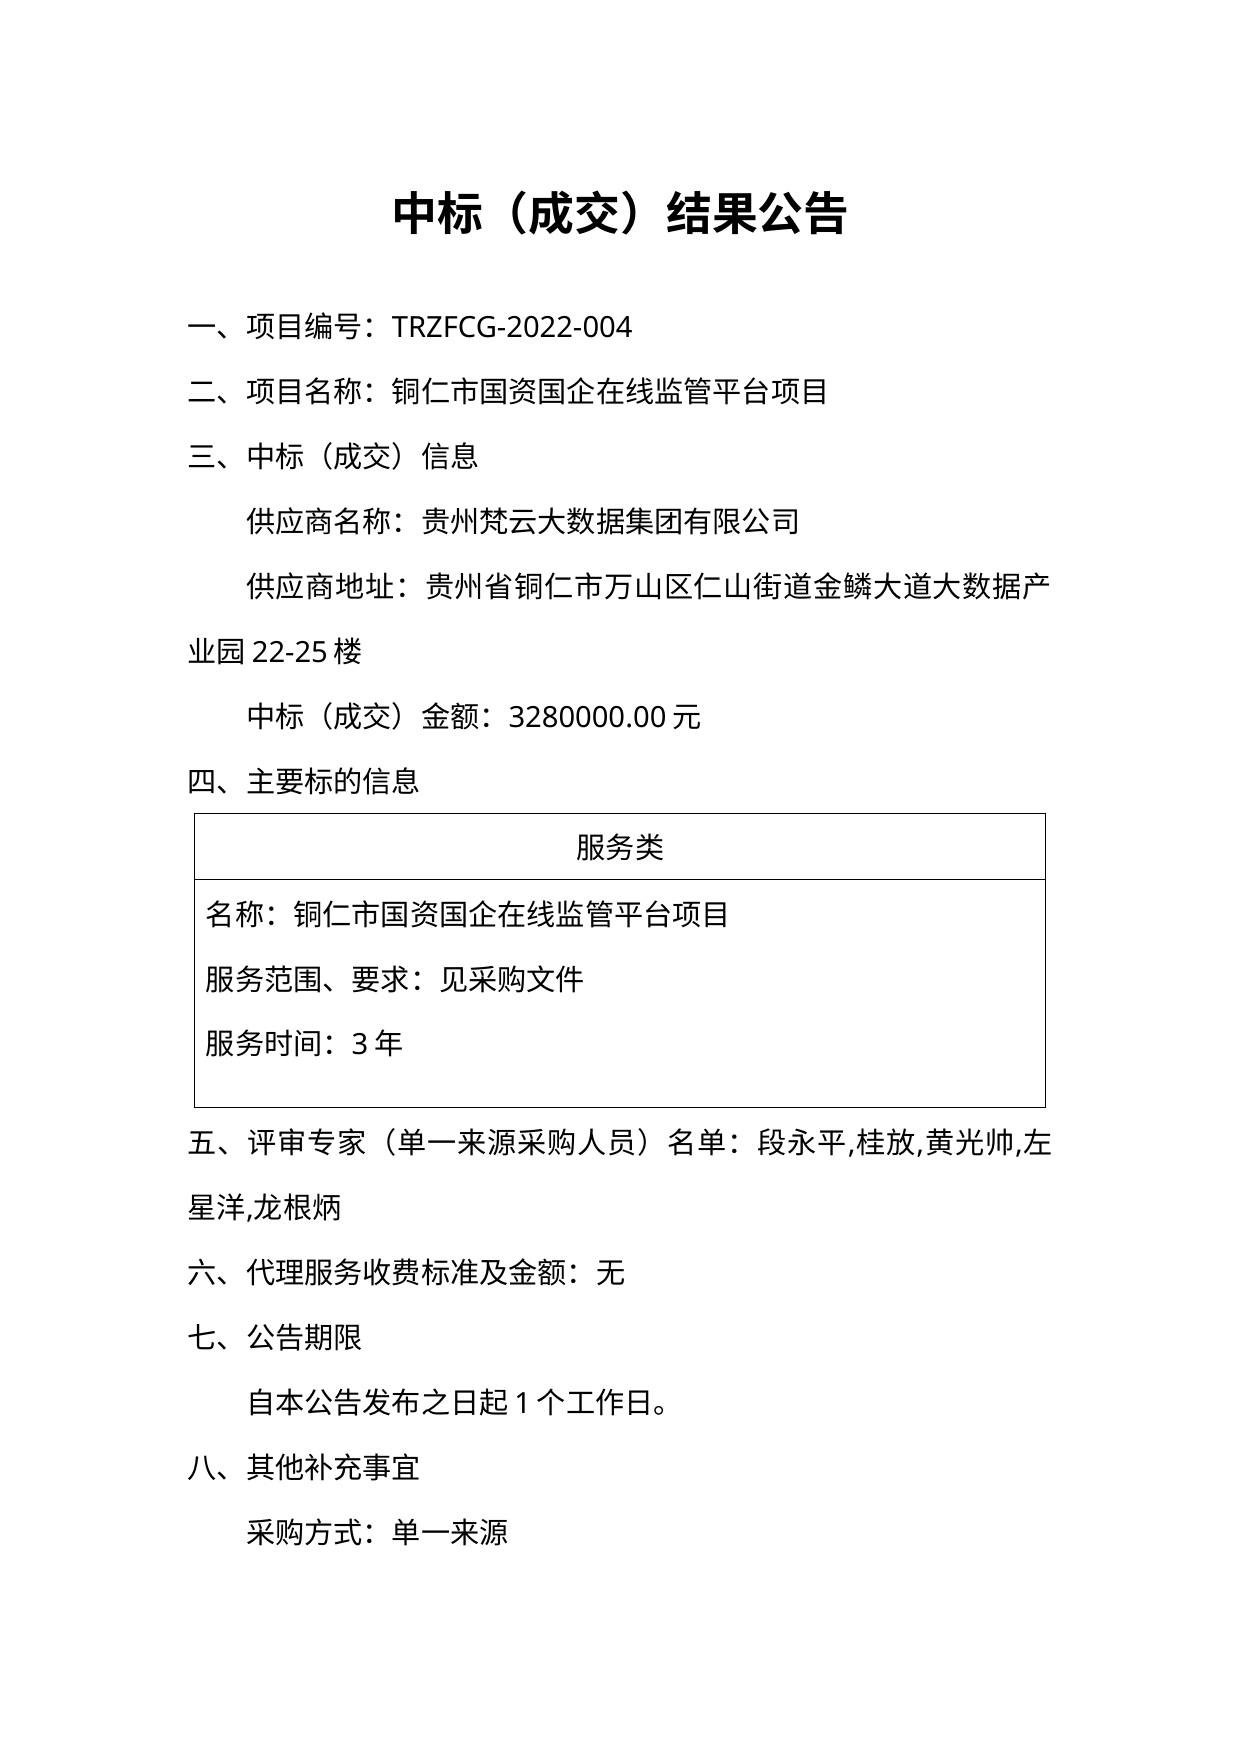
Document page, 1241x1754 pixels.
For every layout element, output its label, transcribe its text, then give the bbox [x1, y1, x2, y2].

text 七、公告期限 [187, 1303, 1053, 1368]
text 一、项目编号：TRZFCG-2022-004 [187, 293, 1053, 358]
subtitle 中标（成交）结果公告 [187, 162, 1053, 259]
text 中标（成交）金额：3280000.00元 [187, 683, 1053, 748]
text 三、中标（成交）信息 [187, 423, 1053, 488]
text 四、主要标的信息 [187, 748, 1053, 813]
text 五、评审专家（单一来源采购人员）名单：段永平,桂放,黄光帅,左星洋,龙根炳 [187, 1108, 1053, 1238]
text 八、其他补充事宜 [187, 1433, 1053, 1498]
text 六、代理服务收费标准及金额：无 [187, 1238, 1053, 1303]
list 采购方式：单一来源 [187, 1498, 1053, 1563]
text 自本公告发布之日起1个工作日。 [187, 1368, 1053, 1433]
text 供应商地址：贵州省铜仁市万山区仁山街道金鳞大道大数据产业园22-25楼 [187, 553, 1053, 683]
text 供应商名称：贵州梵云大数据集团有限公司 [187, 488, 1053, 553]
text 二、项目名称：铜仁市国资国企在线监管平台项目 [187, 358, 1053, 423]
table_cell 名称：铜仁市国资国企在线监管平台项目 服务范围、要求：见采购文件 服务时间：3年 [195, 880, 1045, 1107]
table_header 服务类 [195, 814, 1045, 879]
